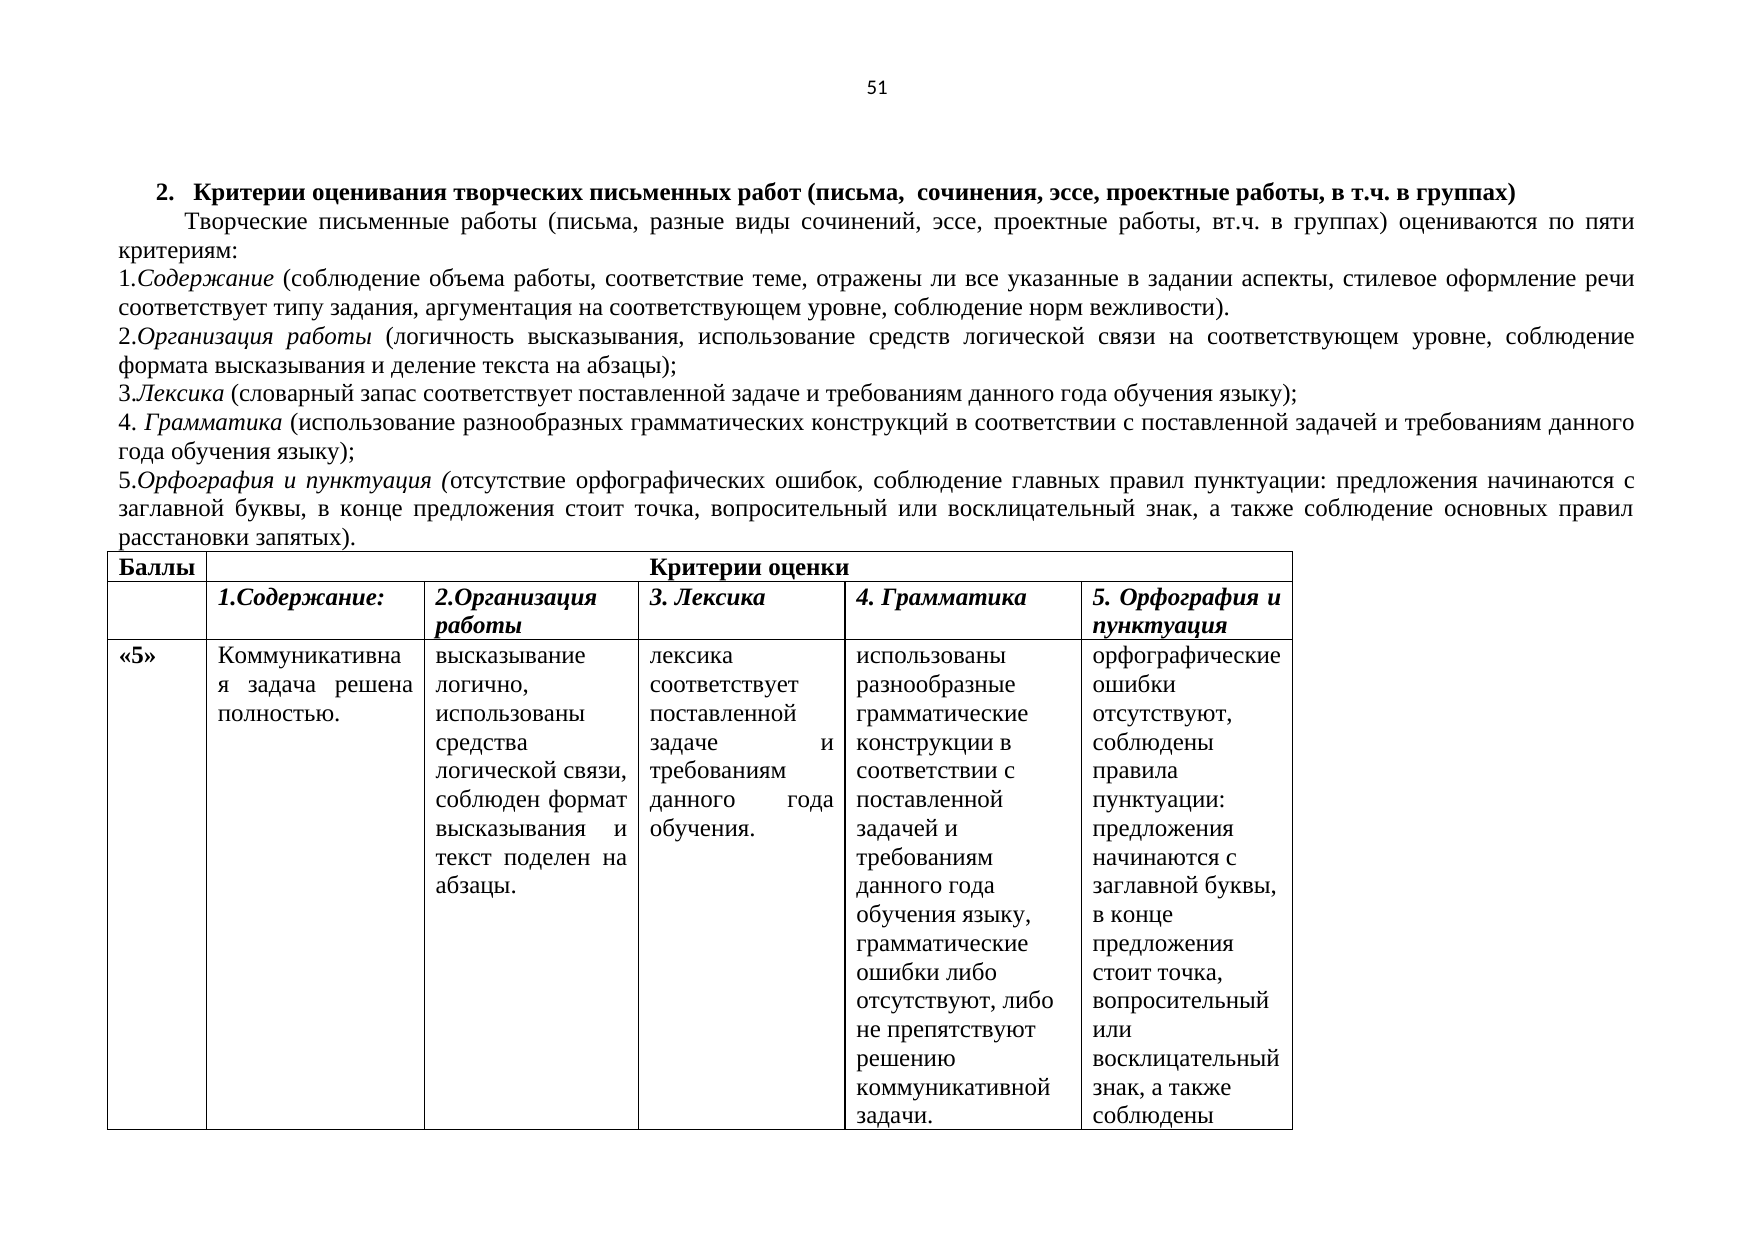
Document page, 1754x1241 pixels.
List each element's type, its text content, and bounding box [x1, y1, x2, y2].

table_cell 2.Организация работы [425, 582, 638, 639]
table_header Баллы [108, 552, 206, 581]
text Творческие письменные работы (письма, разные виды сочинений, эссе, проектные работы, вт.ч. в группах) оцениваются по пяти критериям: [118, 206, 1636, 263]
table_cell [1082, 640, 1292, 1129]
table_cell 4. Грамматика [846, 582, 1081, 639]
list Критерии оценивания творческих письменных работ (письма, сочинения, эссе, проектные работы, в т.ч. в группах) [156, 177, 1636, 206]
text 3.Лексика (словарный запас соответствует поставленной задаче и требованиям данного года обучения языку); [118, 378, 1636, 407]
table_cell «5» [108, 640, 206, 1129]
table_cell [108, 582, 206, 639]
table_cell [207, 640, 424, 1129]
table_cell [639, 640, 844, 1129]
table_cell 1.Содержание: [207, 582, 424, 639]
table_header Критерии оценки [207, 552, 1292, 581]
table_cell 5. Орфография и пунктуация [1082, 582, 1292, 639]
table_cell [425, 640, 638, 1129]
text 4. Грамматика (использование разнообразных грамматических конструкций в соответствии с поставленной задачей и требованиям данного года обучения языку); [118, 407, 1636, 465]
text 2.Организация работы (логичность высказывания, использование средств логической связи на соответствующем уровне, соблюдение формата высказывания и деление текста на абзацы); [118, 321, 1636, 378]
text 5.Орфография и пунктуация (отсутствие орфографических ошибок, соблюдение главных правил пунктуации: предложения начинаются с заглавной буквы, в конце предложения стоит точка, вопросительный или восклицательный знак, а также соблюдение основных правил расстановки запятых). [118, 465, 1636, 551]
table_cell 3. Лексика [639, 582, 844, 639]
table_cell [846, 640, 1081, 1129]
text 1.Содержание (соблюдение объема работы, соответствие теме, отражены ли все указанные в задании аспекты, стилевое оформление речи соответствует типу задания, аргументация на соответствующем уровне, соблюдение норм вежливости). [118, 263, 1636, 321]
